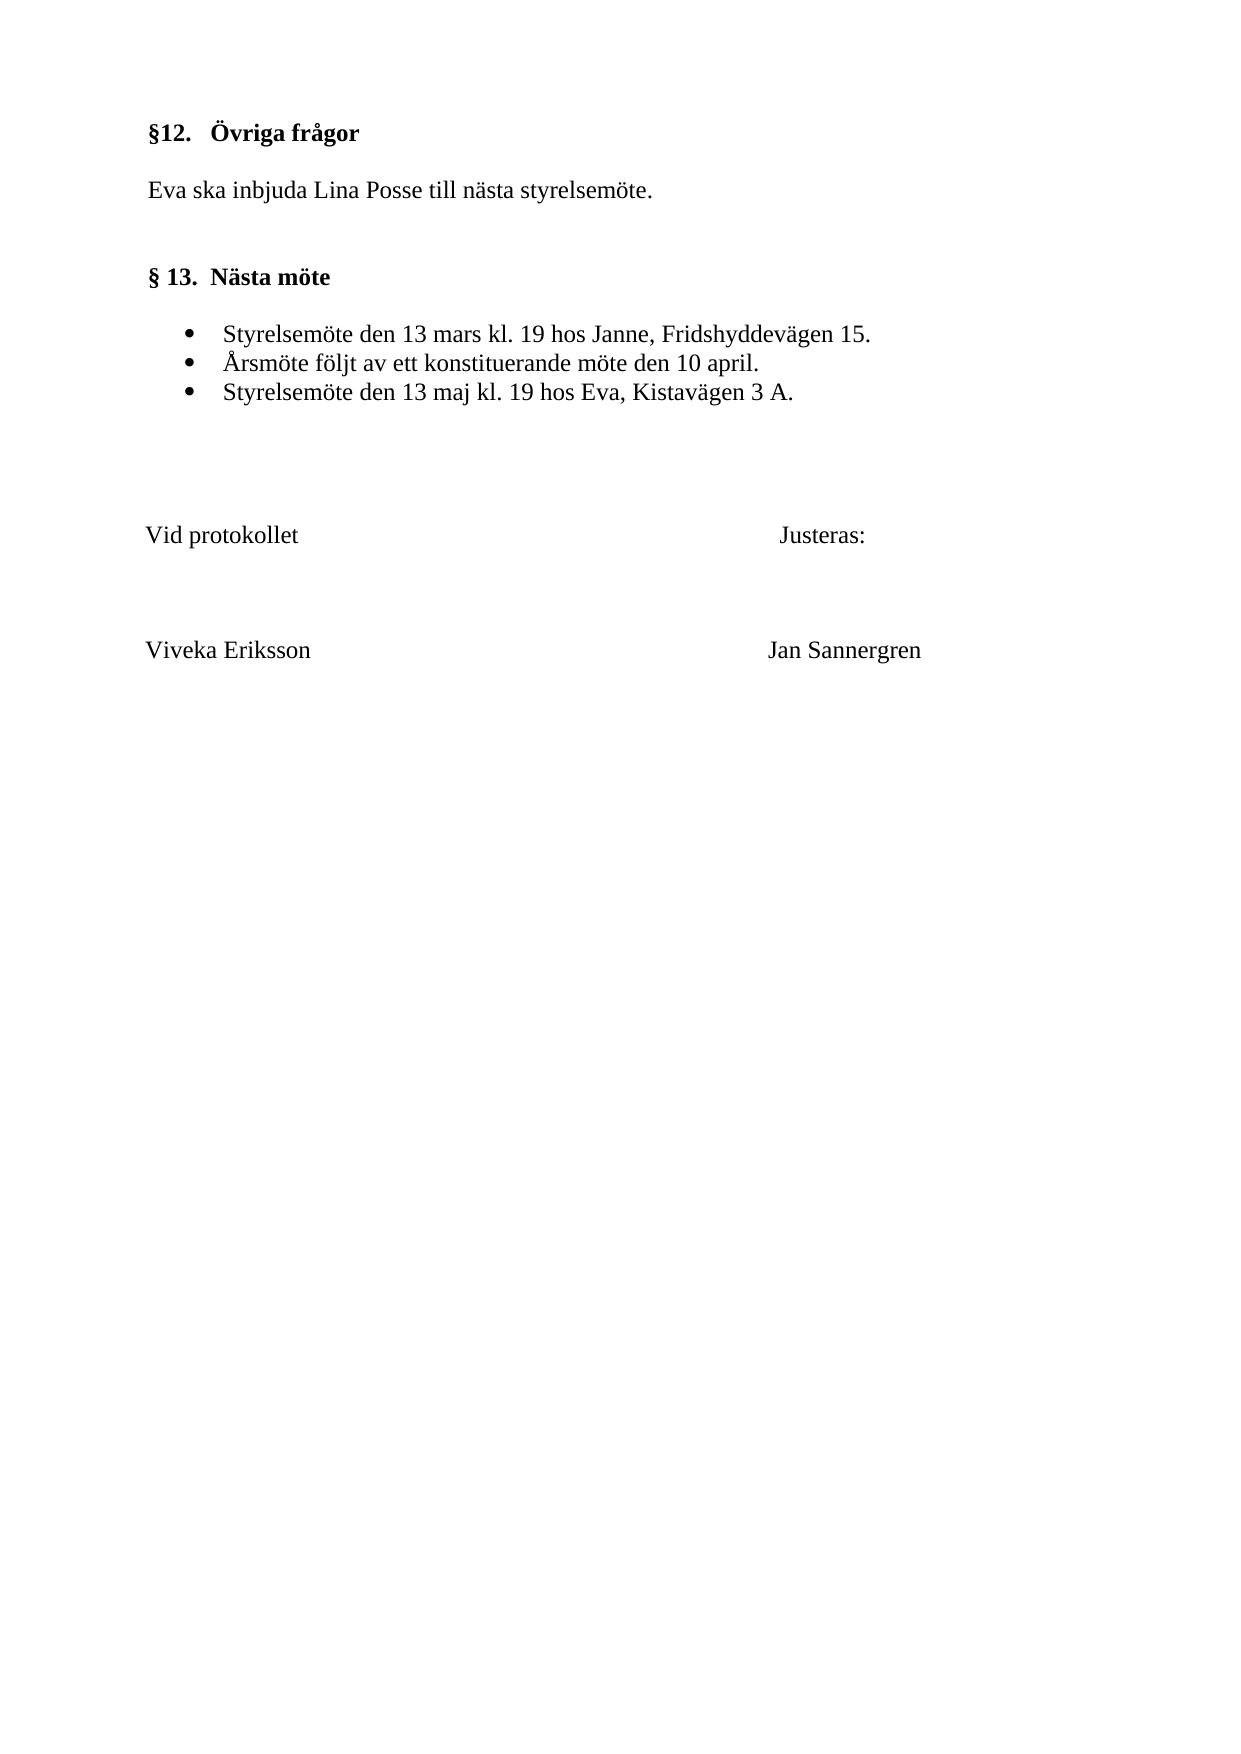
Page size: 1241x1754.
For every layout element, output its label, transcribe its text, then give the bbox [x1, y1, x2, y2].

text § 13. Nästa möte [148, 262, 1152, 291]
list Styrelsemöte den 13 maj kl. 19 hos Eva, Kistavägen 3 A. [185, 377, 1152, 406]
list Årsmöte följt av ett konstituerande möte den 10 april. [185, 348, 1152, 377]
text Eva ska inbjuda Lina Posse till nästa styrelsemöte. [148, 176, 1152, 204]
text Viveka Eriksson Jan Sannergren [89, 636, 1152, 664]
text Vid protokollet Justeras: [89, 521, 1152, 549]
list Styrelsemöte den 13 mars kl. 19 hos Janne, Fridshyddevägen 15. [185, 319, 1152, 348]
text §12. Övriga frågor [148, 118, 1152, 147]
